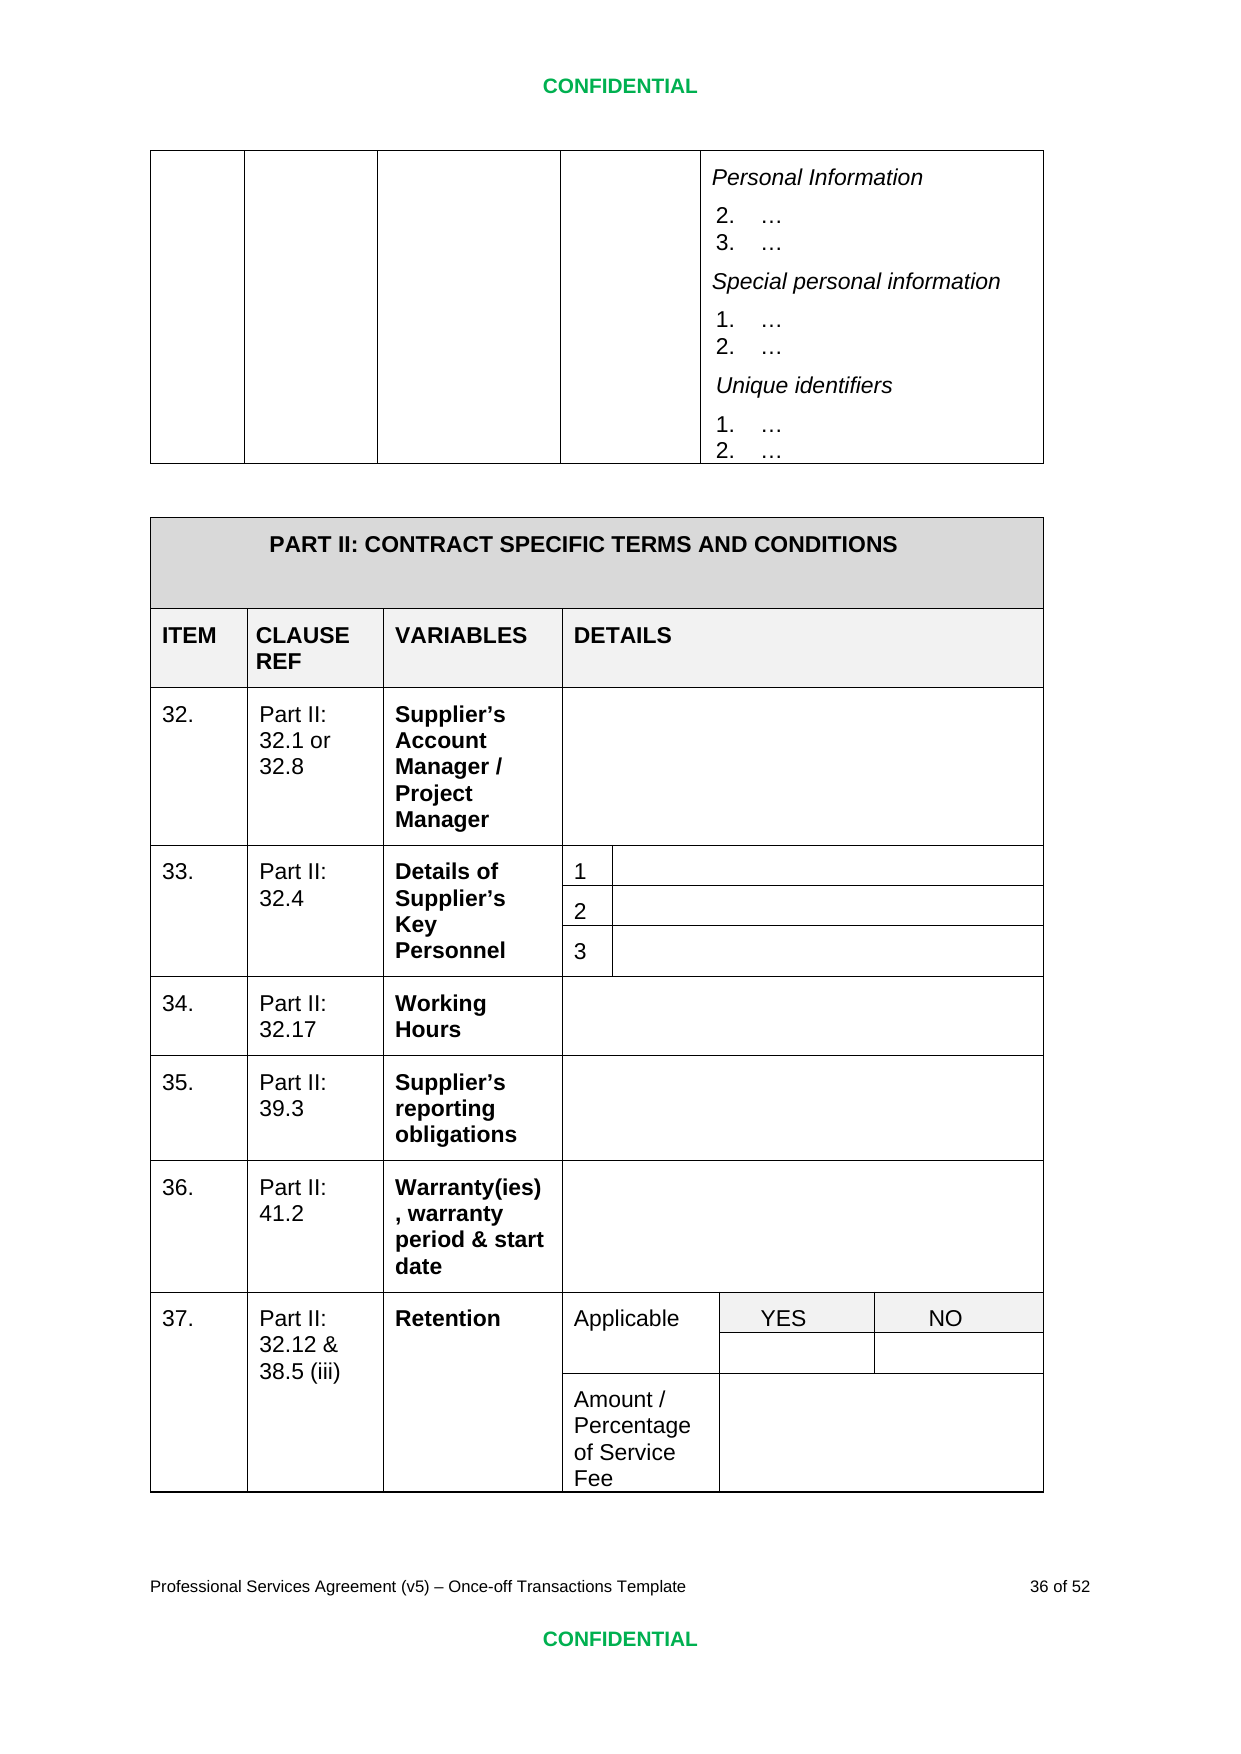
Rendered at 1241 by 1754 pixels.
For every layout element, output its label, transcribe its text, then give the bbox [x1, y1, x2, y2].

table_cell Part II: 32.12 & 38.5 (iii) [248, 1293, 383, 1491]
table_cell VARIABLES [384, 609, 562, 687]
table_cell [875, 1333, 1043, 1372]
table_cell Retention [384, 1293, 562, 1491]
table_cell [561, 151, 700, 463]
table_cell [563, 977, 1043, 1055]
table_cell Working Hours [384, 977, 562, 1055]
table_cell [613, 926, 1043, 976]
table_cell [151, 1056, 247, 1160]
table_header PART II: CONTRACT SPECIFIC TERMS AND CONDITIONS [151, 518, 1043, 608]
table_cell [151, 688, 247, 845]
table_cell Details of Supplier’s Key Personnel [384, 846, 562, 976]
table_cell [151, 977, 247, 1055]
table_cell [563, 1161, 1043, 1292]
table_cell 2 [563, 886, 612, 924]
table_cell Supplier’s Account Manager / Project Manager [384, 688, 562, 845]
table_cell DETAILS [563, 609, 1043, 687]
table_cell [720, 1333, 874, 1372]
table_cell [613, 886, 1043, 924]
table_cell Part II: 41.2 [248, 1161, 383, 1292]
table_cell [613, 846, 1043, 885]
table_cell [151, 1161, 247, 1292]
table_cell Supplier’s reporting obligations [384, 1056, 562, 1160]
table_cell Part II: 39.3 [248, 1056, 383, 1160]
table_cell Part II: 32.4 [248, 846, 383, 976]
table_cell Amount / Percentage of Service Fee [563, 1374, 719, 1491]
table_cell [151, 846, 247, 976]
table_cell Applicable [563, 1293, 719, 1372]
table_cell [563, 688, 1043, 845]
table_cell [563, 1056, 1043, 1160]
table_cell Part II: 32.1 or 32.8 [248, 688, 383, 845]
table_cell [151, 1293, 247, 1491]
table_cell NO [875, 1293, 1043, 1332]
table_cell Warranty(ies), warranty period & start date [384, 1161, 562, 1292]
table_cell Part II: 32.17 [248, 977, 383, 1055]
table_cell CLAUSE REF [248, 609, 383, 687]
table_cell 1 [563, 846, 612, 885]
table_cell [701, 151, 1043, 463]
table_cell YES [720, 1293, 874, 1332]
table_cell [720, 1374, 1043, 1491]
table_cell ITEM [151, 609, 247, 687]
table_cell 3 [563, 926, 612, 976]
